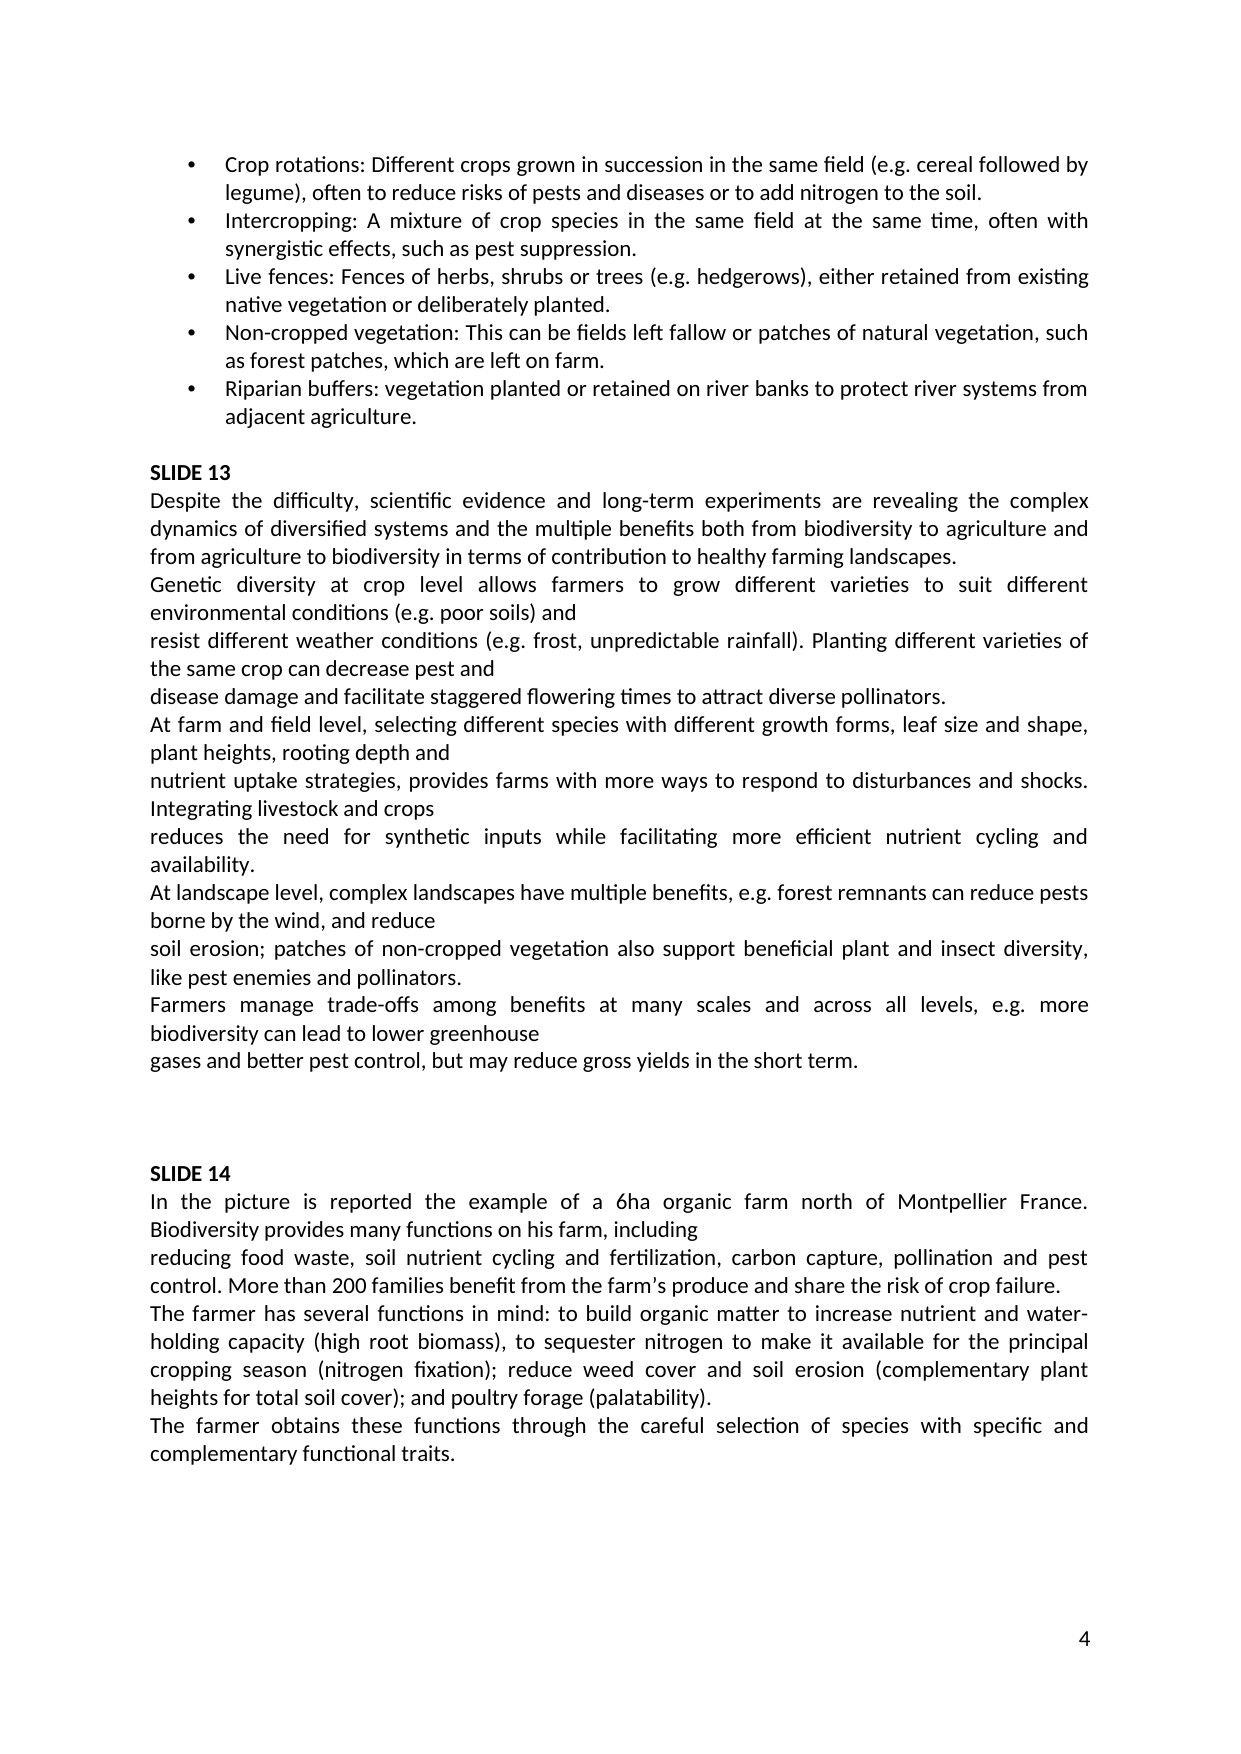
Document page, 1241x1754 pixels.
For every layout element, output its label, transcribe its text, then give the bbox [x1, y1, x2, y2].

list Non-cropped vegetation: This can be fields left fallow or patches of natural vegetation, such as forest patches, which are left on farm. [187, 318, 1090, 374]
text In the picture is reported the example of a 6ha organic farm north of Montpellier France. Biodiversity provides many functions on his farm, including [150, 1187, 1090, 1243]
text soil erosion; patches of non-cropped vegetation also support beneficial plant and insect diversity, like pest enemies and pollinators. [150, 934, 1090, 991]
text SLIDE 14 [150, 1159, 1090, 1187]
text gases and better pest control, but may reduce gross yields in the short term. [150, 1047, 1090, 1075]
list Intercropping: A mixture of crop species in the same field at the same time, often with synergistic effects, such as pest suppression. [187, 206, 1090, 262]
text The farmer obtains these functions through the careful selection of species with specific and complementary functional traits. [150, 1411, 1090, 1467]
text disease damage and facilitate staggered flowering times to attract diverse pollinators. [150, 682, 1090, 710]
text Despite the difficulty, scientific evidence and long-term experiments are revealing the complex dynamics of diversified systems and the multiple benefits both from biodiversity to agriculture and from agriculture to biodiversity in terms of contribution to healthy farming landscapes. [150, 486, 1090, 570]
text SLIDE 13 [150, 458, 1090, 486]
text resist different weather conditions (e.g. frost, unpredictable rainfall). Planting different varieties of the same crop can decrease pest and [150, 626, 1090, 682]
list Crop rotations: Different crops grown in succession in the same field (e.g. cereal followed by legume), often to reduce risks of pests and diseases or to add nitrogen to the soil. [187, 150, 1090, 206]
text nutrient uptake strategies, provides farms with more ways to respond to disturbances and shocks. Integrating livestock and crops [150, 766, 1090, 822]
text At farm and field level, selecting different species with different growth forms, leaf size and shape, plant heights, rooting depth and [150, 710, 1090, 766]
text reduces the need for synthetic inputs while facilitating more efficient nutrient cycling and availability. [150, 822, 1090, 878]
list Live fences: Fences of herbs, shrubs or trees (e.g. hedgerows), either retained from existing native vegetation or deliberately planted. [187, 262, 1090, 318]
text The farmer has several functions in mind: to build organic matter to increase nutrient and water-holding capacity (high root biomass), to sequester nitrogen to make it available for the principal cropping season (nitrogen fixation); reduce weed cover and soil erosion (complementary plant heights for total soil cover); and poultry forage (palatability). [150, 1299, 1090, 1411]
text Genetic diversity at crop level allows farmers to grow different varieties to suit different environmental conditions (e.g. poor soils) and [150, 570, 1090, 626]
text Farmers manage trade-offs among benefits at many scales and across all levels, e.g. more biodiversity can lead to lower greenhouse [150, 991, 1090, 1047]
text reducing food waste, soil nutrient cycling and fertilization, carbon capture, pollination and pest control. More than 200 families benefit from the farm’s produce and share the risk of crop failure. [150, 1243, 1090, 1299]
list Riparian buffers: vegetation planted or retained on river banks to protect river systems from adjacent agriculture. [187, 374, 1090, 430]
text At landscape level, complex landscapes have multiple benefits, e.g. forest remnants can reduce pests borne by the wind, and reduce [150, 878, 1090, 934]
